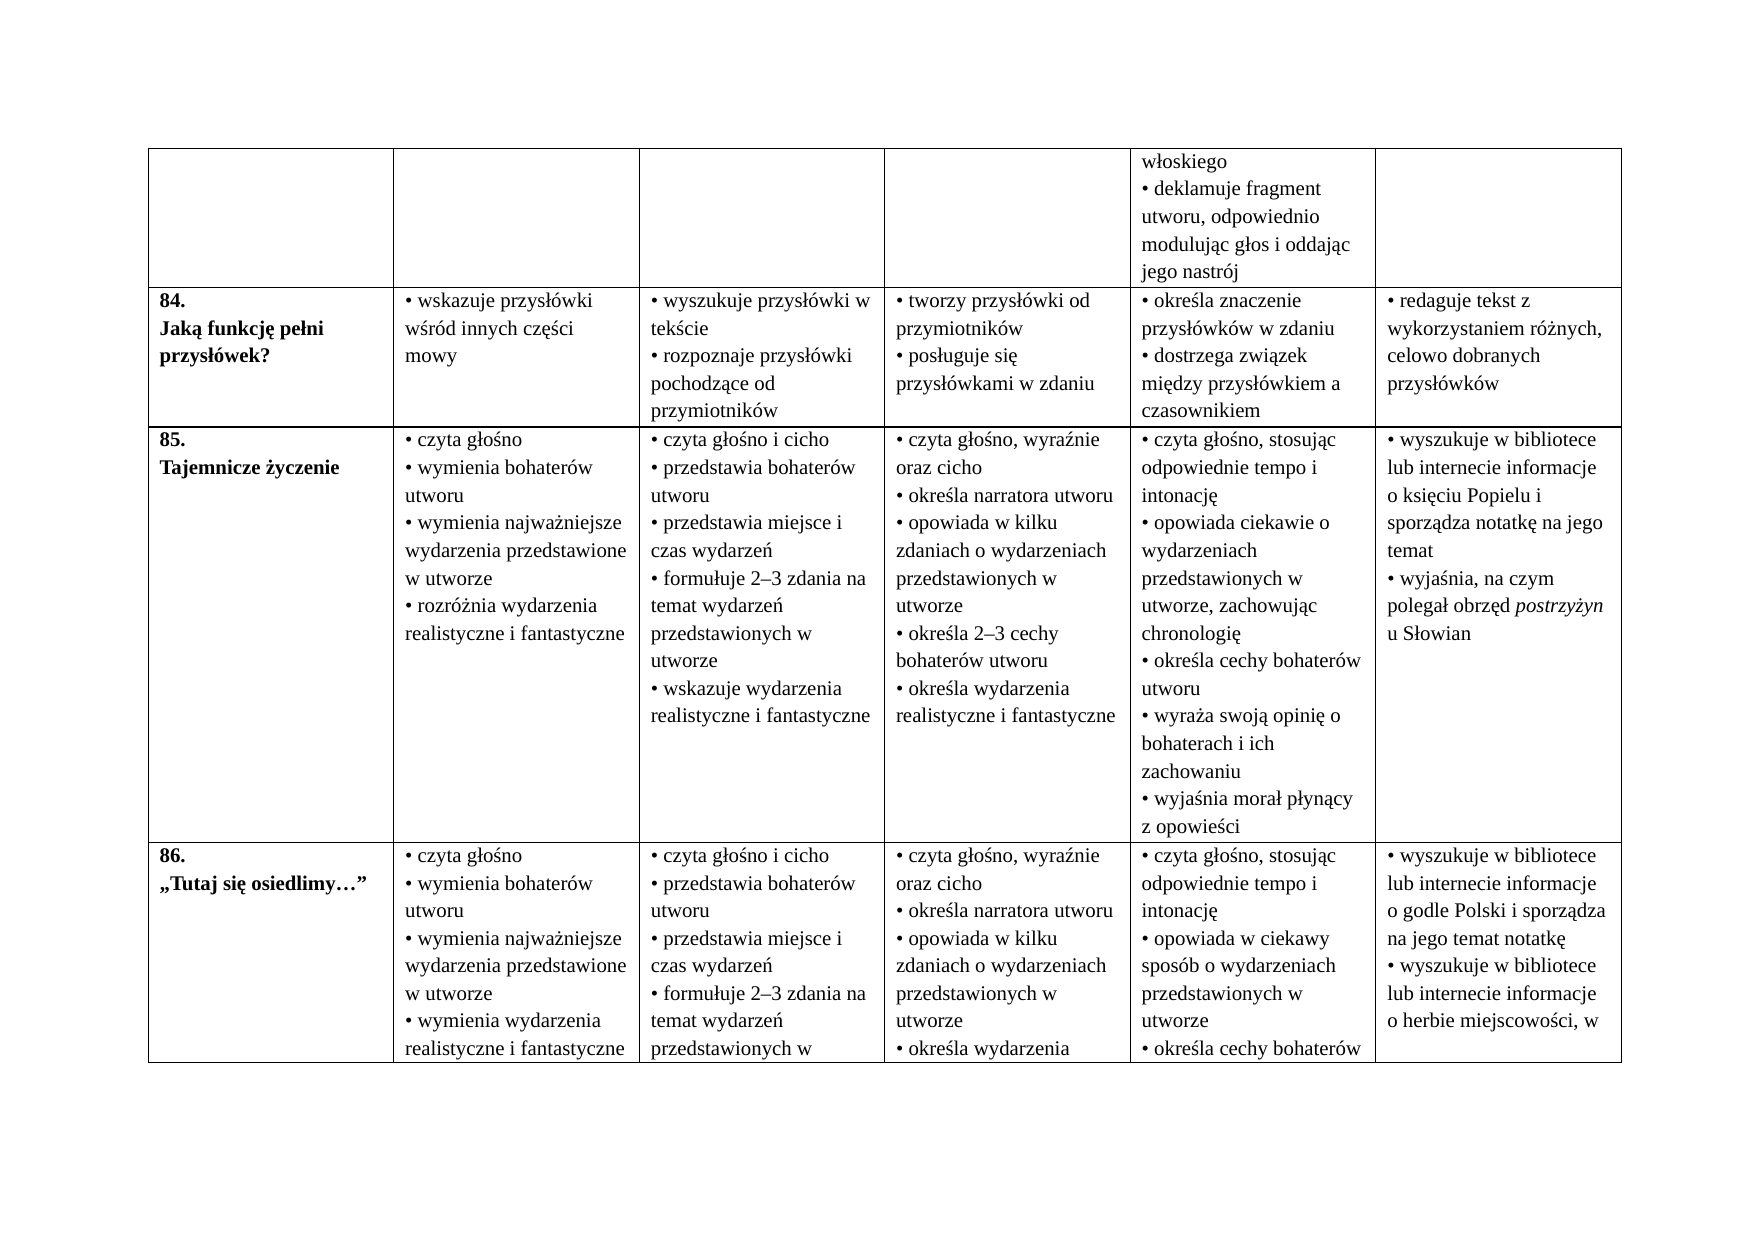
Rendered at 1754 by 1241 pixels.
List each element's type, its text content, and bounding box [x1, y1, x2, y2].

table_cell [394, 149, 639, 287]
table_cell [1131, 843, 1375, 1062]
table_cell • czyta głośno, stosując odpowiednie tempo i intonację • opowiada ciekawie o wydarzeniach przedstawionych w utworze, zachowując chronologię • określa cechy bohaterów utworu • wyraża swoją opinię o bohaterach i ich zachowaniu • wyjaśnia morał płynący z opowieści [1131, 428, 1375, 842]
table_cell 85. Tajemnicze życzenie [149, 428, 393, 842]
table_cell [640, 843, 884, 1062]
table_cell • czyta głośno, wyraźnie oraz cicho • określa narratora utworu • opowiada w kilku zdaniach o wydarzeniach przedstawionych w utworze • określa 2–3 cechy bohaterów utworu • określa wydarzenia realistyczne i fantastyczne [885, 428, 1130, 842]
table_cell • czyta głośno i cicho • przedstawia bohaterów utworu • przedstawia miejsce i czas wydarzeń • formułuje 2–3 zdania na temat wydarzeń przedstawionych w utworze • wskazuje wydarzenia realistyczne i fantastyczne [640, 428, 884, 842]
table_cell 84. Jaką funkcję pełni przysłówek? [149, 288, 393, 426]
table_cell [149, 843, 393, 1062]
table_cell • określa znaczenie przysłówków w zdaniu • dostrzega związek między przysłówkiem a czasownikiem [1131, 288, 1375, 426]
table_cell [394, 843, 639, 1062]
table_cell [1376, 843, 1621, 1062]
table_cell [885, 843, 1130, 1062]
table_cell • wskazuje przysłówki wśród innych części mowy [394, 288, 639, 426]
table_cell • wyszukuje przysłówki w tekście • rozpoznaje przysłówki pochodzące od przymiotników [640, 288, 884, 426]
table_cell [1131, 149, 1375, 287]
table_cell • wyszukuje w bibliotece lub internecie informacje o księciu Popielu i sporządza notatkę na jego temat • wyjaśnia, na czym polegał obrzęd postrzyżyn u Słowian [1376, 428, 1621, 842]
table_cell • czyta głośno • wymienia bohaterów utworu • wymienia najważniejsze wydarzenia przedstawione w utworze • rozróżnia wydarzenia realistyczne i fantastyczne [394, 428, 639, 842]
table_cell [885, 149, 1130, 287]
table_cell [1376, 149, 1621, 287]
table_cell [640, 149, 884, 287]
table_cell • tworzy przysłówki od przymiotników • posługuje się przysłówkami w zdaniu [885, 288, 1130, 426]
table_cell • redaguje tekst z wykorzystaniem różnych, celowo dobranych przysłówków [1376, 288, 1621, 426]
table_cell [149, 149, 393, 287]
